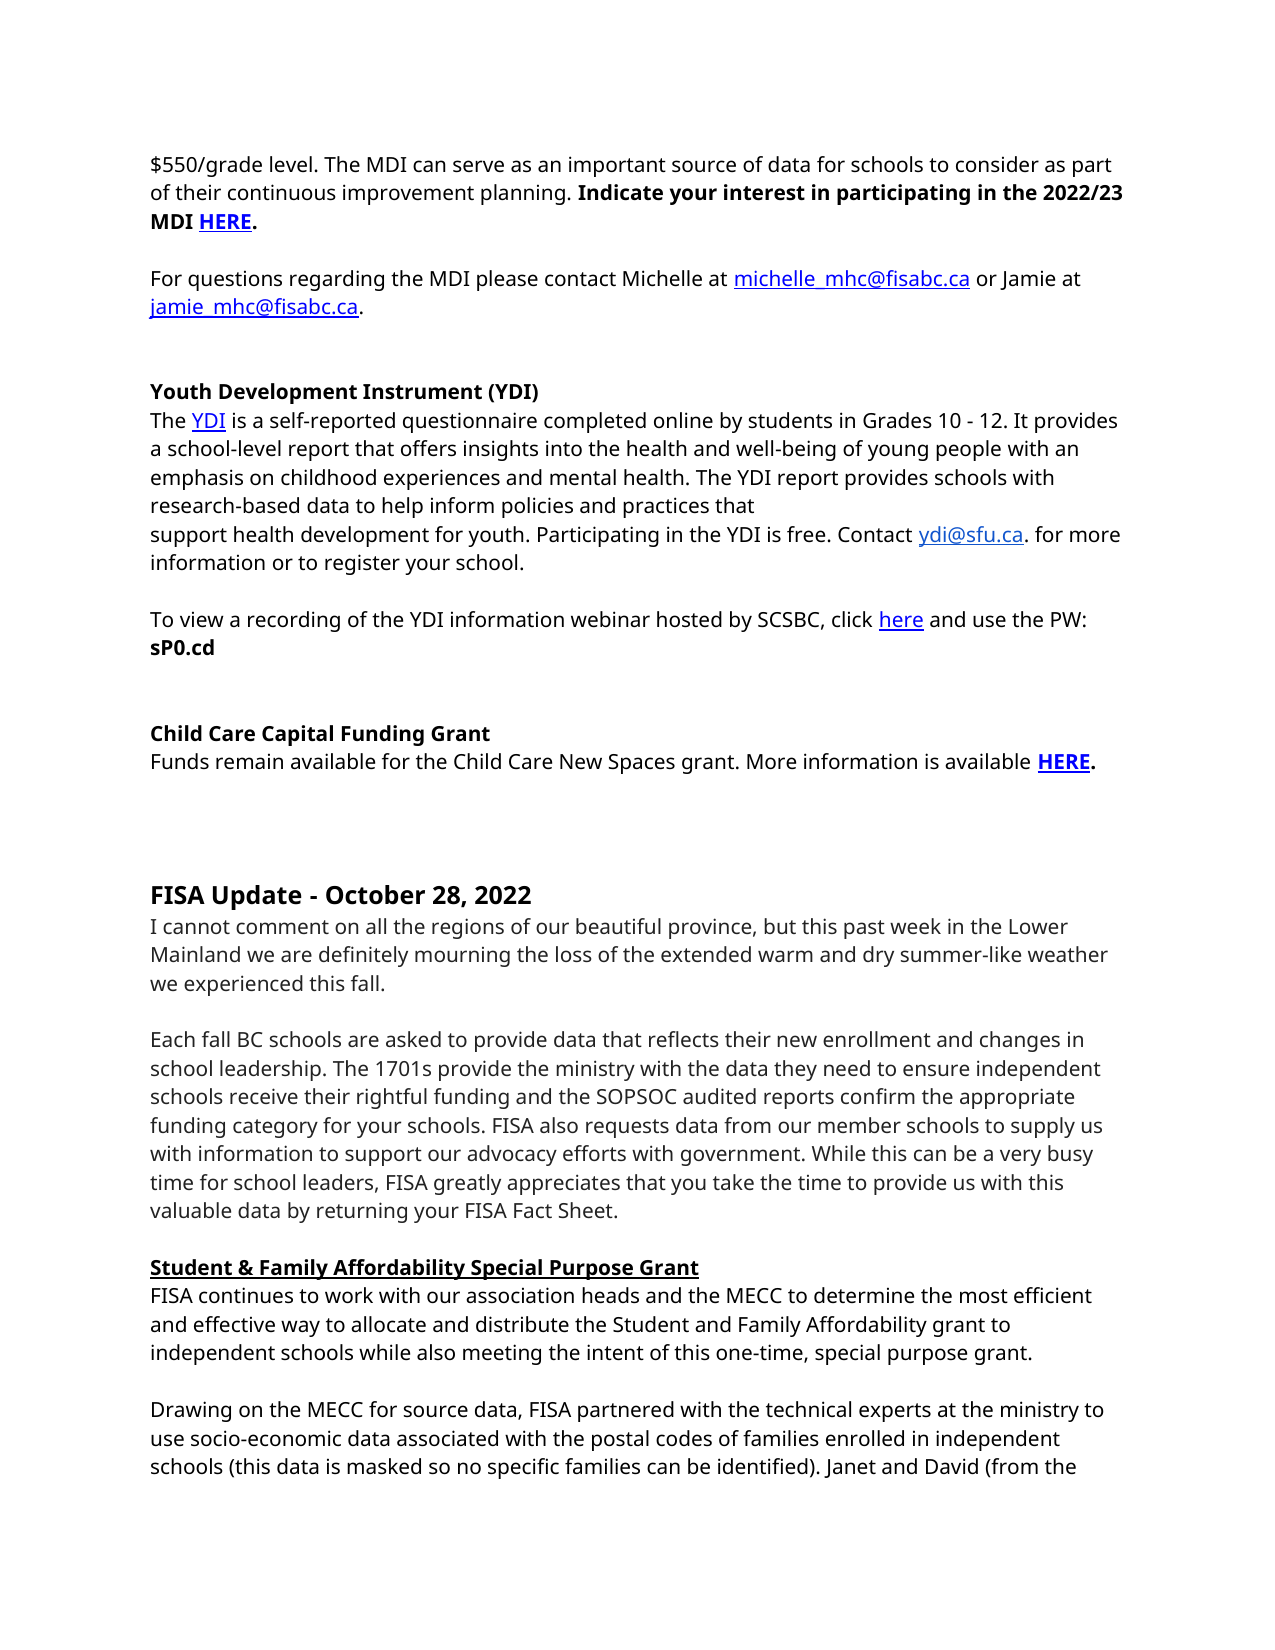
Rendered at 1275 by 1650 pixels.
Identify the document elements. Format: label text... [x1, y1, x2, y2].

text support health development for youth. Participating in the YDI is free. Contact ydi@sfu.ca. for more information or to register your school. [150, 520, 1125, 577]
text I cannot comment on all the regions of our beautiful province, but this past week in the Lower Mainland we are definitely mourning the loss of the extended warm and dry summer-like weather we experienced this fall. [150, 912, 1125, 997]
text Child Care Capital Funding Grant [150, 719, 1125, 747]
text FISA continues to work with our association heads and the MECC to determine the most efficient and effective way to allocate and distribute the Student and Family Affordability grant to independent schools while also meeting the intent of this one-time, special purpose grant. [150, 1282, 1125, 1367]
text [150, 150, 1125, 235]
text FISA Update - October 28, 2022 [150, 878, 1125, 912]
text Youth Development Instrument (YDI) [150, 377, 1125, 406]
text Funds remain available for the Child Care New Spaces grant. More information is available HERE. [150, 747, 1125, 776]
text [150, 1395, 1125, 1481]
text Student & Family Affordability Special Purpose Grant [150, 1253, 1125, 1282]
text To view a recording of the YDI information webinar hosted by SCSBC, click here and use the PW: sP0.cd [150, 605, 1125, 662]
text For questions regarding the MDI please contact Michelle at michelle_mhc@fisabc.ca or Jamie at jamie_mhc@fisabc.ca. [150, 264, 1125, 321]
text The YDI is a self-reported questionnaire completed online by students in Grades 10 - 12. It provides a school-level report that offers insights into the health and well-being of young people with an emphasis on childhood experiences and mental health. The YDI report provides schools with research-based data to help inform policies and practices that [150, 406, 1125, 520]
text Each fall BC schools are asked to provide data that reflects their new enrollment and changes in school leadership. The 1701s provide the ministry with the data they need to ensure independent schools receive their rightful funding and the SOPSOC audited reports confirm the appropriate funding category for your schools. FISA also requests data from our member schools to supply us with information to support our advocacy efforts with government. While this can be a very busy time for school leaders, FISA greatly appreciates that you take the time to provide us with this valuable data by returning your FISA Fact Sheet. [150, 1026, 1125, 1225]
